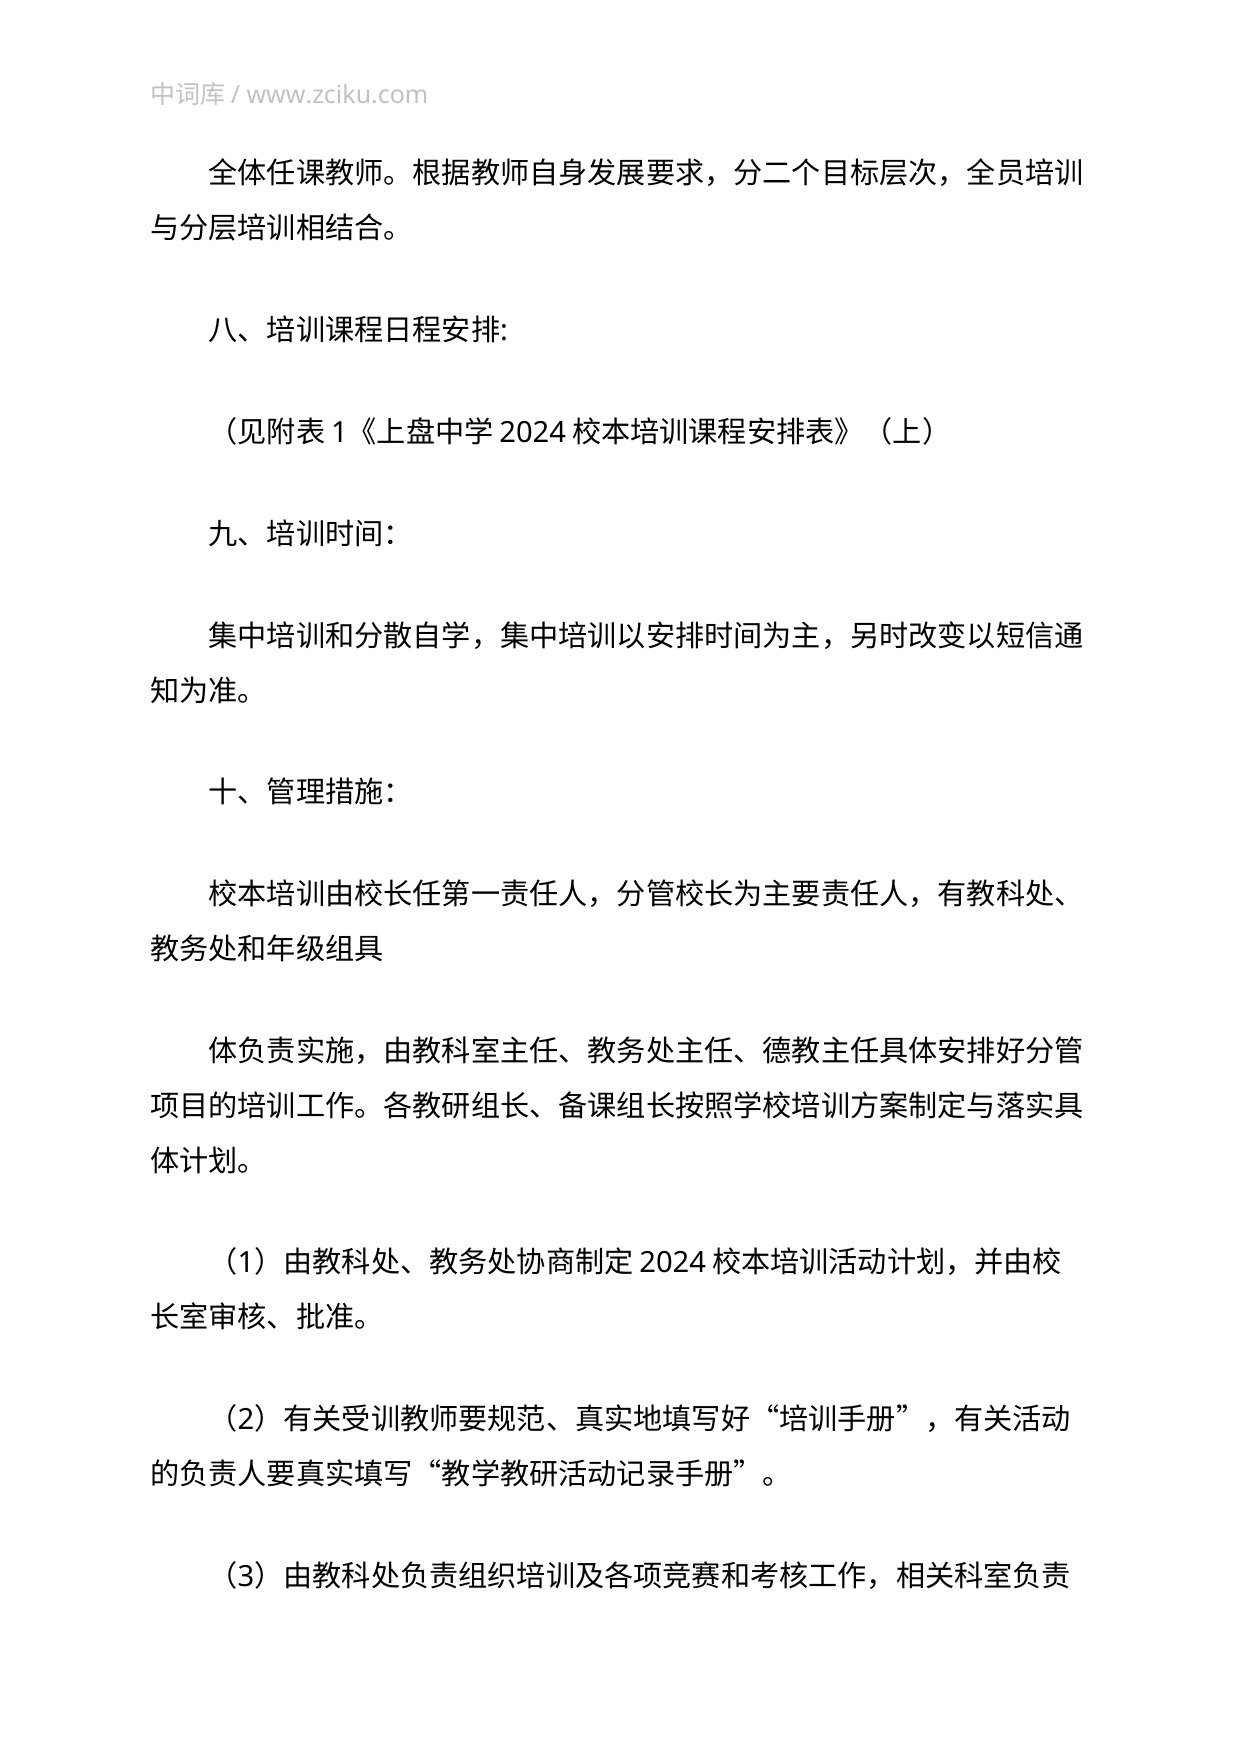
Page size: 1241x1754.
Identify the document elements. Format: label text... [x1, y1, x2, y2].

text 八、培训课程日程安排: [150, 307, 1090, 349]
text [150, 1553, 1090, 1595]
text 全体任课教师。根据教师自身发展要求，分二个目标层次，全员培训与分层培训相结合。 [150, 150, 1090, 247]
text 九、培训时间： [150, 511, 1090, 553]
text （2）有关受训教师要规范、真实地填写好“培训手册”，有关活动的负责人要真实填写“教学教研活动记录手册”。 [150, 1396, 1090, 1493]
text 体负责实施，由教科室主任、教务处主任、德教主任具体安排好分管项目的培训工作。各教研组长、备课组长按照学校培训方案制定与落实具体计划。 [150, 1027, 1090, 1179]
text （1）由教科处、教务处协商制定2024校本培训活动计划，并由校长室审核、批准。 [150, 1239, 1090, 1336]
text 十、管理措施： [150, 769, 1090, 811]
text 校本培训由校长任第一责任人，分管校长为主要责任人，有教科处、教务处和年级组具 [150, 871, 1090, 968]
text 集中培训和分散自学，集中培训以安排时间为主，另时改变以短信通知为准。 [150, 612, 1090, 709]
text （见附表1《上盘中学2024校本培训课程安排表》（上） [150, 409, 1090, 451]
